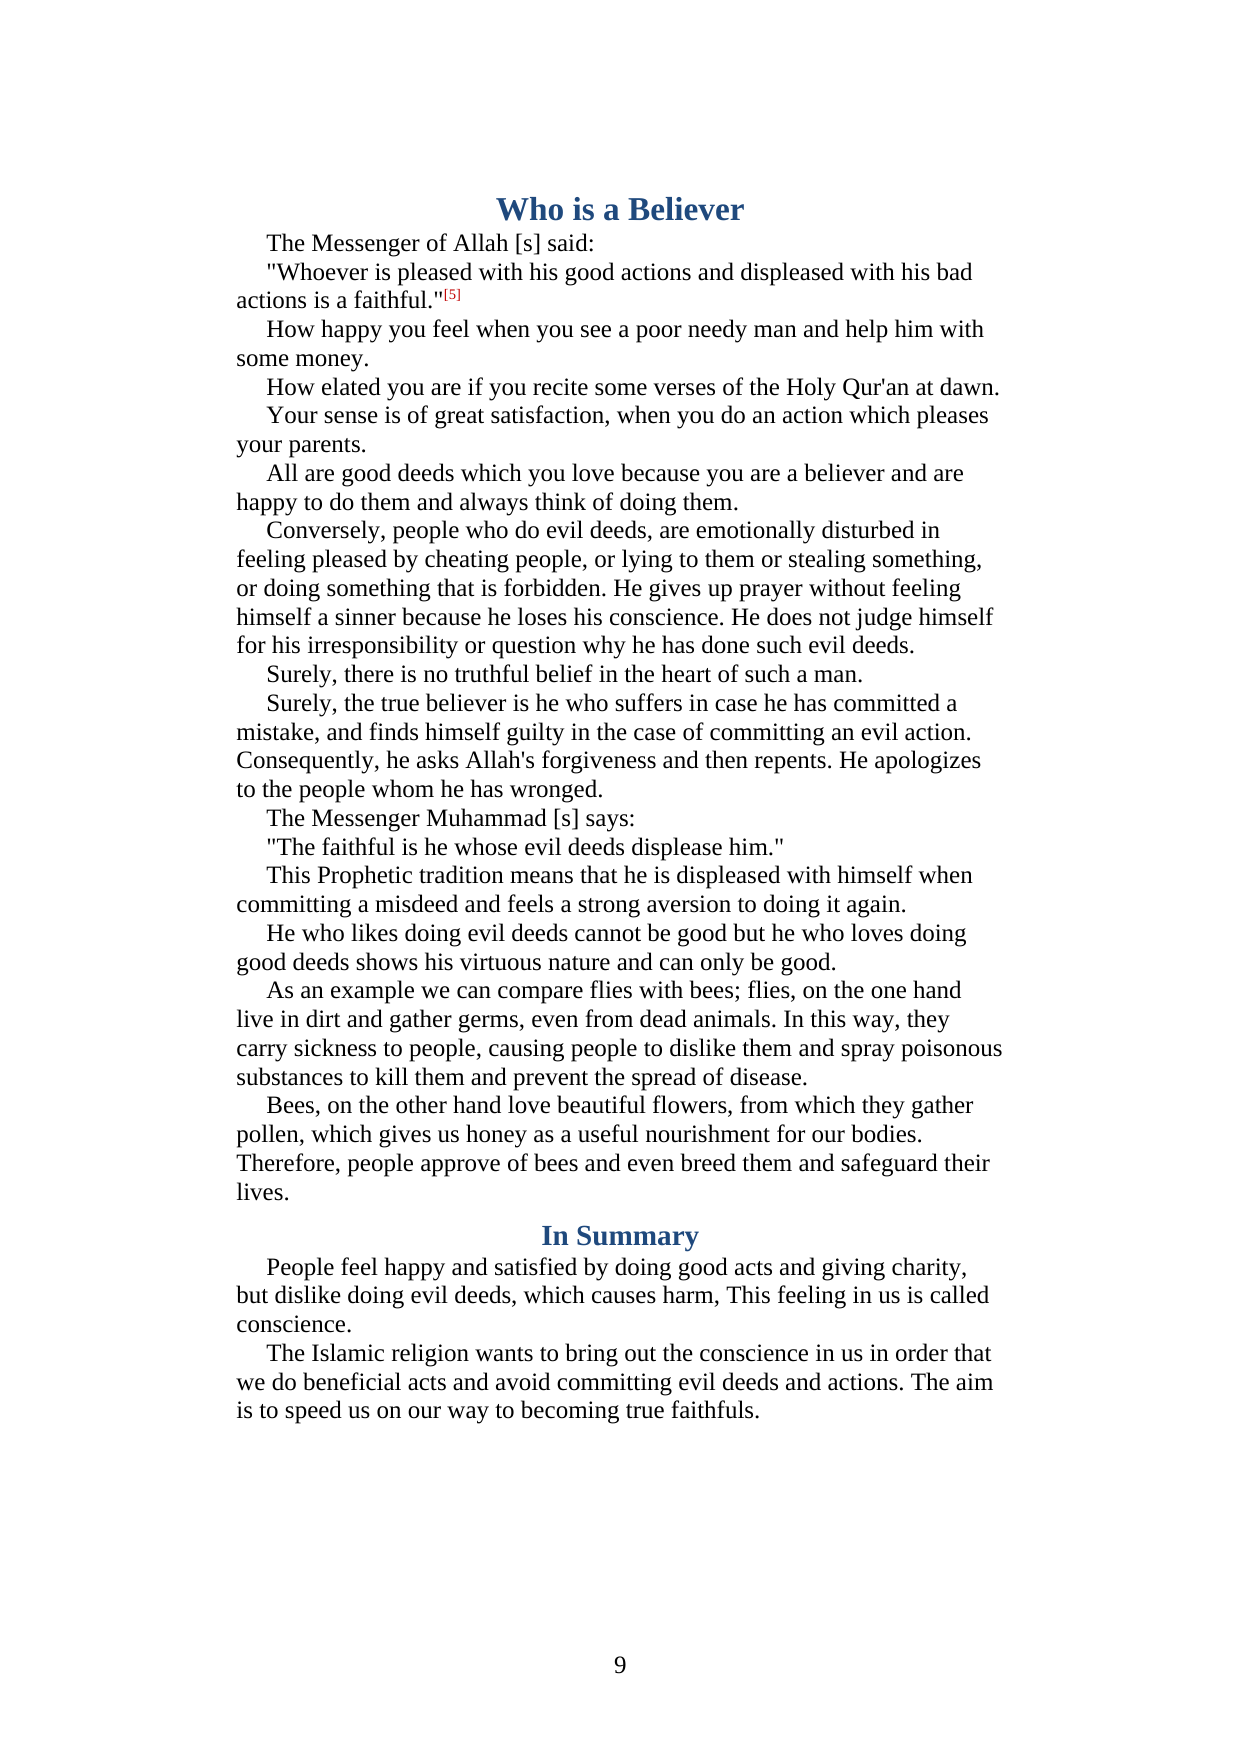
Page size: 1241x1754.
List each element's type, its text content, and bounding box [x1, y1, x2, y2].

subtitle In Summary [236, 1218, 1004, 1252]
text "The faithful is he whose evil deeds displease him." [236, 832, 1004, 861]
text The Messenger Muhammad [s] says: [236, 803, 1004, 832]
text As an example we can compare flies with bees; flies, on the one hand live in dirt and gather germs, even from dead animals. In this way, they carry sickness to people, causing people to dislike them and spray poisonous substances to kill them and prevent the spread of disease. [236, 976, 1004, 1091]
text People feel happy and satisfied by doing good acts and giving charity, but dislike doing evil deeds, which causes harm, This feeling in us is called conscience. [236, 1252, 1004, 1338]
text Conversely, people who do evil deeds, are emotionally disturbed in feeling pleased by cheating people, or lying to them or stealing something, or doing something that is forbidden. He gives up prayer without feeling himself a sinner because he loses his conscience. He does not judge himself for his irresponsibility or question why he has done such evil deeds. [236, 516, 1004, 659]
text How happy you feel when you see a poor needy man and help him with some money. [236, 314, 1004, 372]
text All are good deeds which you love because you are a believer and are happy to do them and always think of doing them. [236, 458, 1004, 516]
text He who likes doing evil deeds cannot be good but he who loves doing good deeds shows his virtuous nature and can only be good. [236, 918, 1004, 976]
text "Whoever is pleased with his good actions and displeased with his bad actions is a faithful."[5] [236, 257, 1004, 314]
text How elated you are if you recite some verses of the Holy Qur'an at dawn. [236, 372, 1004, 401]
text Surely, there is no truthful belief in the heart of such a man. [236, 659, 1004, 688]
text This Prophetic tradition means that he is displeased with himself when committing a misdeed and feels a strong aversion to doing it again. [236, 861, 1004, 918]
text The Messenger of Allah [s] said: [236, 228, 1004, 257]
text Surely, the true believer is he who suffers in case he has committed a mistake, and finds himself guilty in the case of committing an evil action. Consequently, he asks Allah's forgiveness and then repents. He apologizes to the people whom he has wronged. [236, 688, 1004, 803]
subtitle Who is a Believer [236, 190, 1004, 228]
text Your sense is of great satisfaction, when you do an action which pleases your parents. [236, 401, 1004, 458]
text Bees, on the other hand love beautiful flowers, from which they gather pollen, which gives us honey as a useful nourishment for our bodies. Therefore, people approve of bees and even breed them and safeguard their lives. [236, 1091, 1004, 1206]
text The Islamic religion wants to bring out the conscience in us in order that we do beneficial acts and avoid committing evil deeds and actions. The aim is to speed us on our way to becoming true faithfuls. [236, 1338, 1004, 1424]
